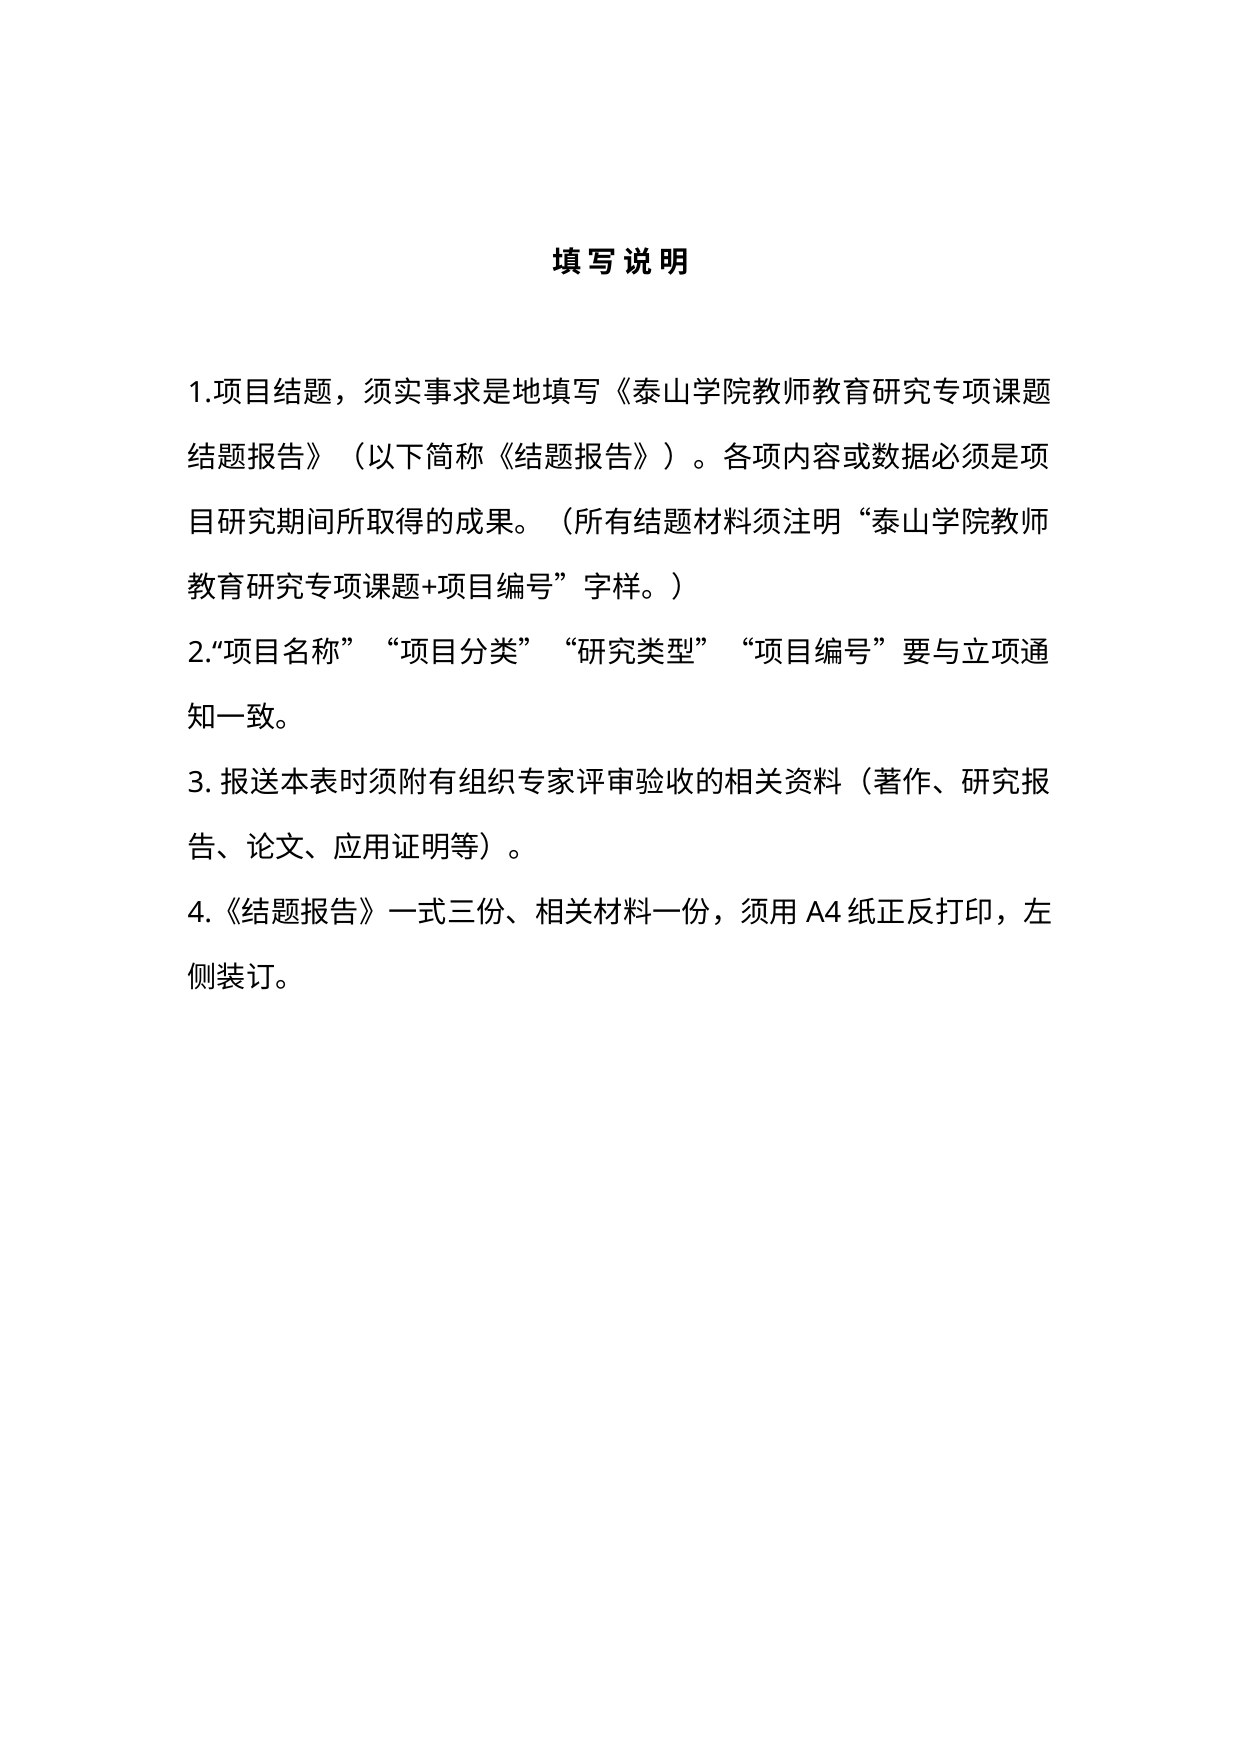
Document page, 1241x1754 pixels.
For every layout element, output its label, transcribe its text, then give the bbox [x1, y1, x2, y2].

text 4.《结题报告》一式三份、相关材料一份，须用A4纸正反打印，左侧装订。 [187, 877, 1053, 1007]
text 3. 报送本表时须附有组织专家评审验收的相关资料（著作、研究报告、论文、应用证明等）。 [187, 747, 1053, 877]
text 1.项目结题，须实事求是地填写《泰山学院教师教育研究专项课题结题报告》（以下简称《结题报告》）。各项内容或数据必须是项目研究期间所取得的成果。（所有结题材料须注明“泰山学院教师教育研究专项课题+项目编号”字样。） [187, 357, 1053, 617]
text 填 写 说 明 [187, 227, 1053, 292]
text 2.“项目名称”“项目分类”“研究类型”“项目编号”要与立项通知一致。 [187, 617, 1053, 747]
